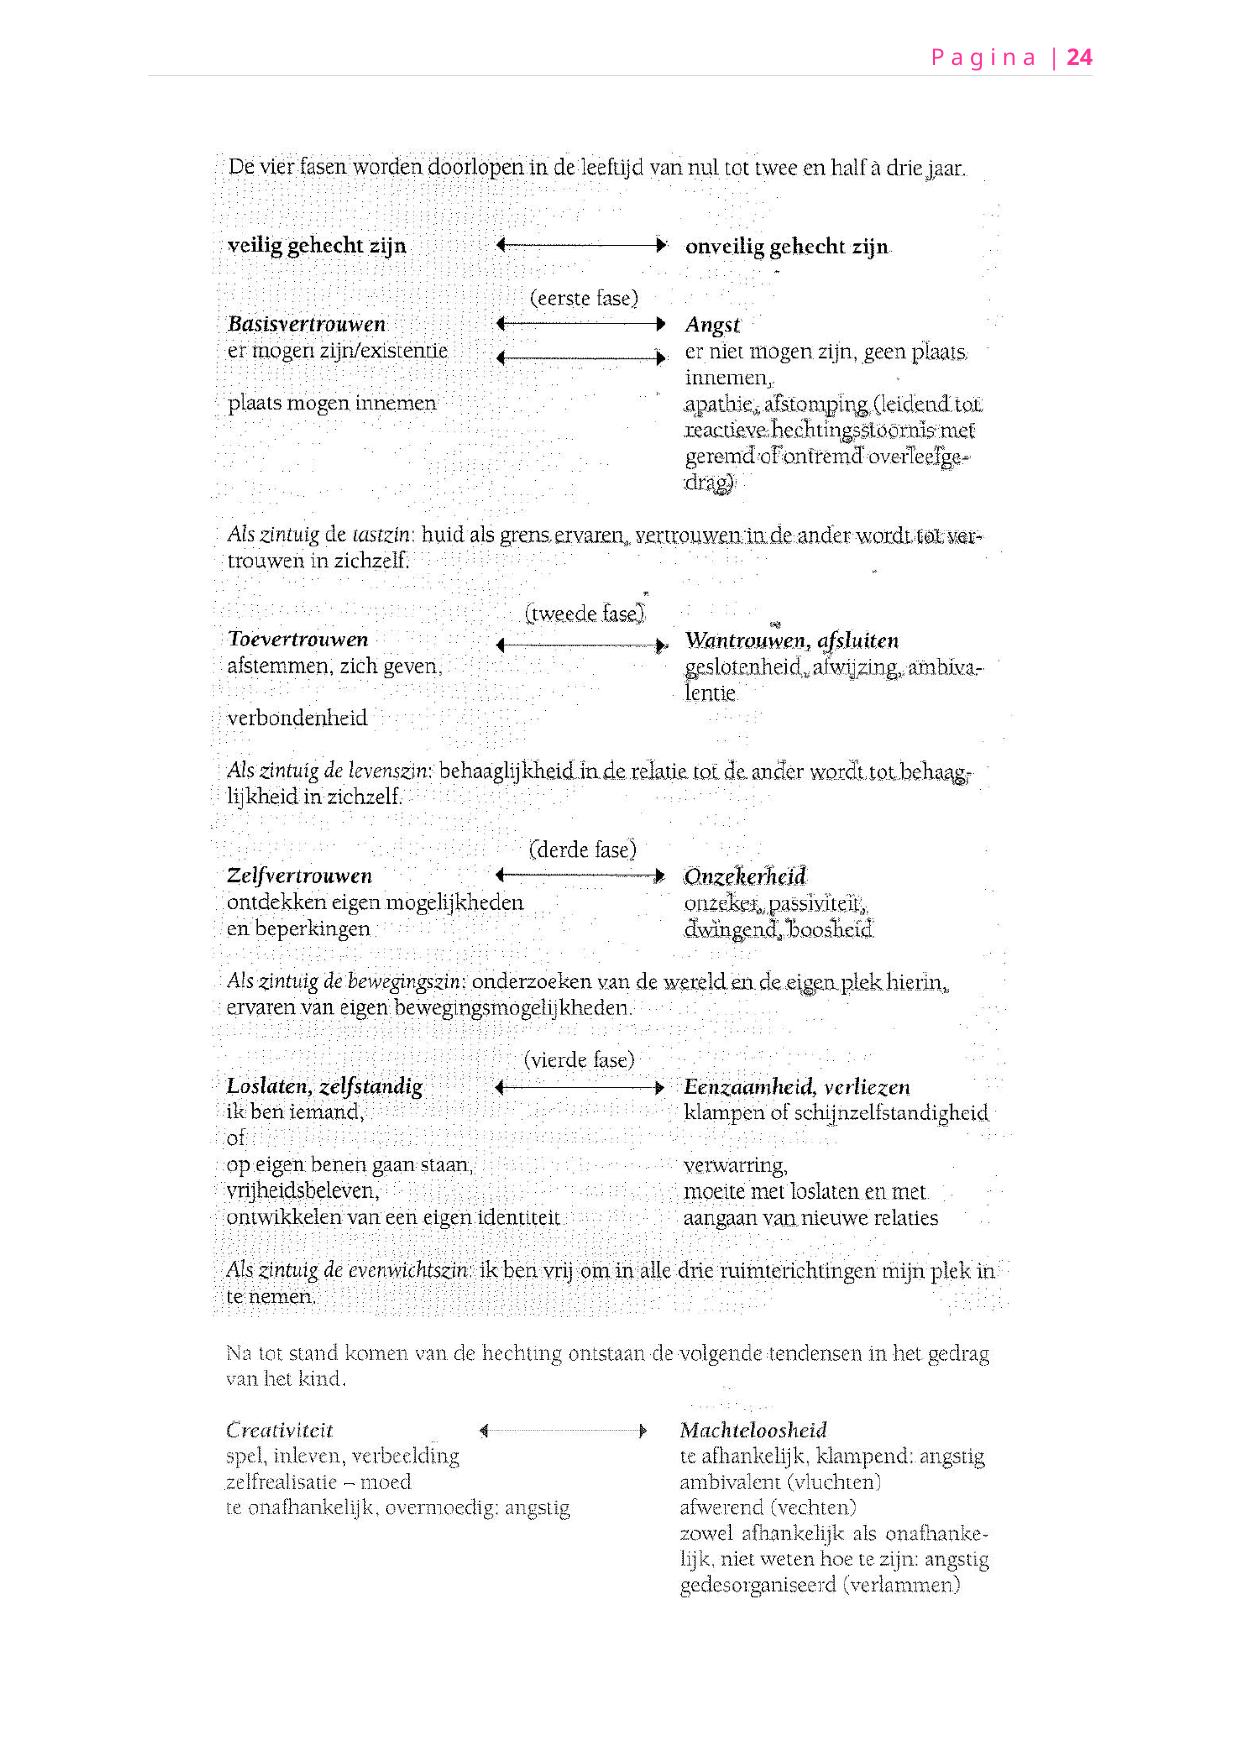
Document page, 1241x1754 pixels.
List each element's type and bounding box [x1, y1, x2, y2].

picture [168, 149, 1042, 1618]
